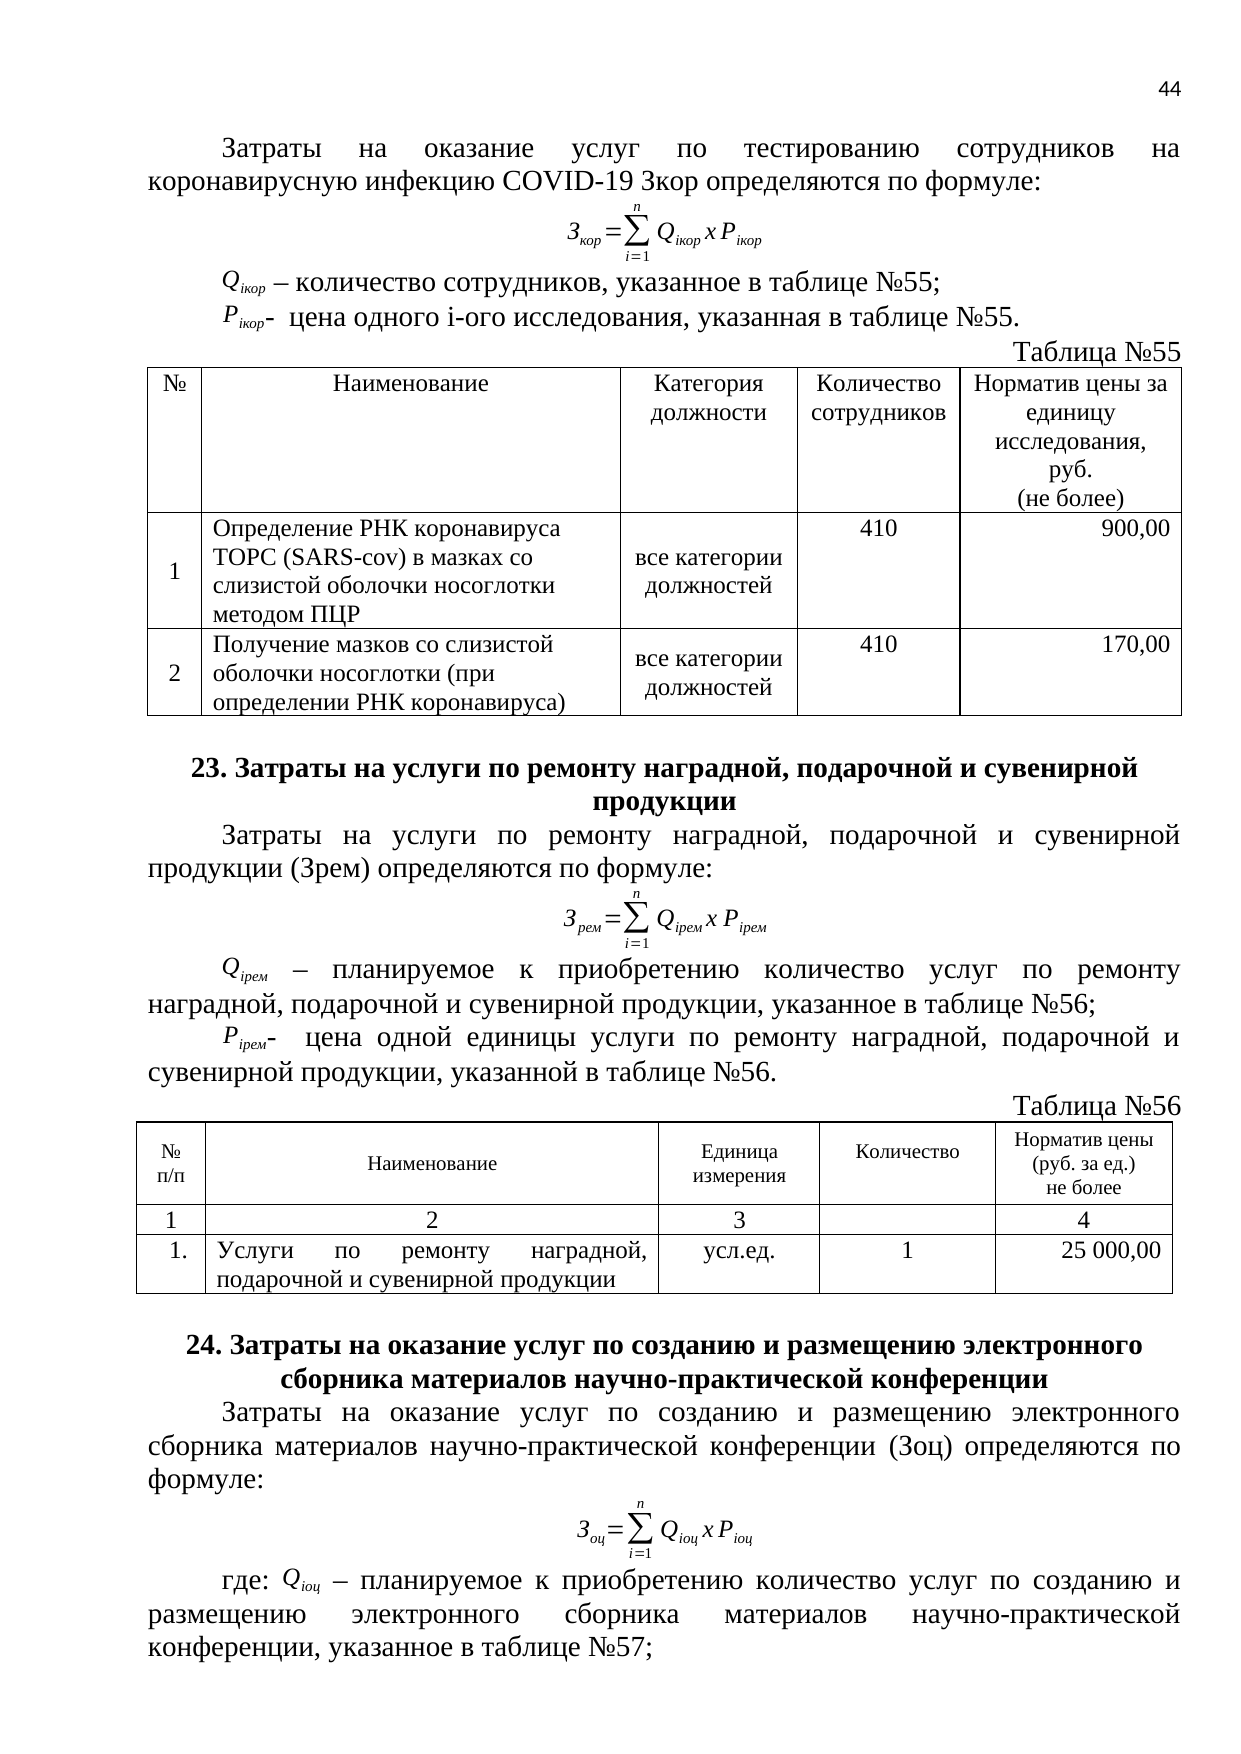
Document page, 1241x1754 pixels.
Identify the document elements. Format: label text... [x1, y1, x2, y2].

text - цена одного i-ого исследования, указанная в таблице №55. [148, 299, 1181, 334]
text - цена одной единицы услуги по ремонту наградной, подарочной и сувенирной продукции, указанной в таблице №56. [148, 1019, 1181, 1088]
text 24. Затраты на оказание услуг по созданию и размещению электронного сборника материалов научно-практической конференции [148, 1327, 1181, 1394]
text Затраты на оказание услуг по созданию и размещению электронного сборника материалов научно-практической конференции (Зоц) определяются по формуле: [148, 1394, 1181, 1495]
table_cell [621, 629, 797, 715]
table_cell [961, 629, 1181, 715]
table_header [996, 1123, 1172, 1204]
text Затраты на услуги по ремонту наградной, подарочной и сувенирной продукции (Зрем) определяются по формуле: [148, 817, 1181, 884]
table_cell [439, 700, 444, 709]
text Таблица №56 [148, 1088, 1181, 1121]
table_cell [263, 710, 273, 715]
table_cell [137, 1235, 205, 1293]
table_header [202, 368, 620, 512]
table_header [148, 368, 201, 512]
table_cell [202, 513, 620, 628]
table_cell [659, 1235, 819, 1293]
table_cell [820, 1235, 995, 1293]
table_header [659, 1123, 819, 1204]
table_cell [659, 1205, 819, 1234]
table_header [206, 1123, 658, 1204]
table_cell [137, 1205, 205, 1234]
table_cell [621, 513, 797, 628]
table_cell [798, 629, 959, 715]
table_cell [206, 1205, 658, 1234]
text – планируемое к приобретению количество услуг по ремонту наградной, подарочной и сувенирной продукции, указанное в таблице №56; [148, 951, 1181, 1019]
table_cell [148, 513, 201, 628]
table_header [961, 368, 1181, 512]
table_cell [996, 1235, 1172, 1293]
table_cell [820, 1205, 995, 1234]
text – количество сотрудников, указанное в таблице №55; [148, 264, 1181, 299]
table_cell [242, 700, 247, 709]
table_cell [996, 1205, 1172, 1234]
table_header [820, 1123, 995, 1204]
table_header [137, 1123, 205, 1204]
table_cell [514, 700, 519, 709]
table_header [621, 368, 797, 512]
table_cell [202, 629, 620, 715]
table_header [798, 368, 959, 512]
text Таблица №55 [148, 334, 1181, 367]
text 23. Затраты на услуги по ремонту наградной, подарочной и сувенирной продукции [148, 750, 1181, 817]
text где: – планируемое к приобретению количество услуг по созданию и размещению электронного сборника материалов научно-практической конференции, указанное в таблице №57; [148, 1562, 1181, 1663]
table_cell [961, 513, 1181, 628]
text Затраты на оказание услуг по тестированию сотрудников на коронавирусную инфекцию COVID-19 Зкор определяются по формуле: [148, 130, 1181, 197]
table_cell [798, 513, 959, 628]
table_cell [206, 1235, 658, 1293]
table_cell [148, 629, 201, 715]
